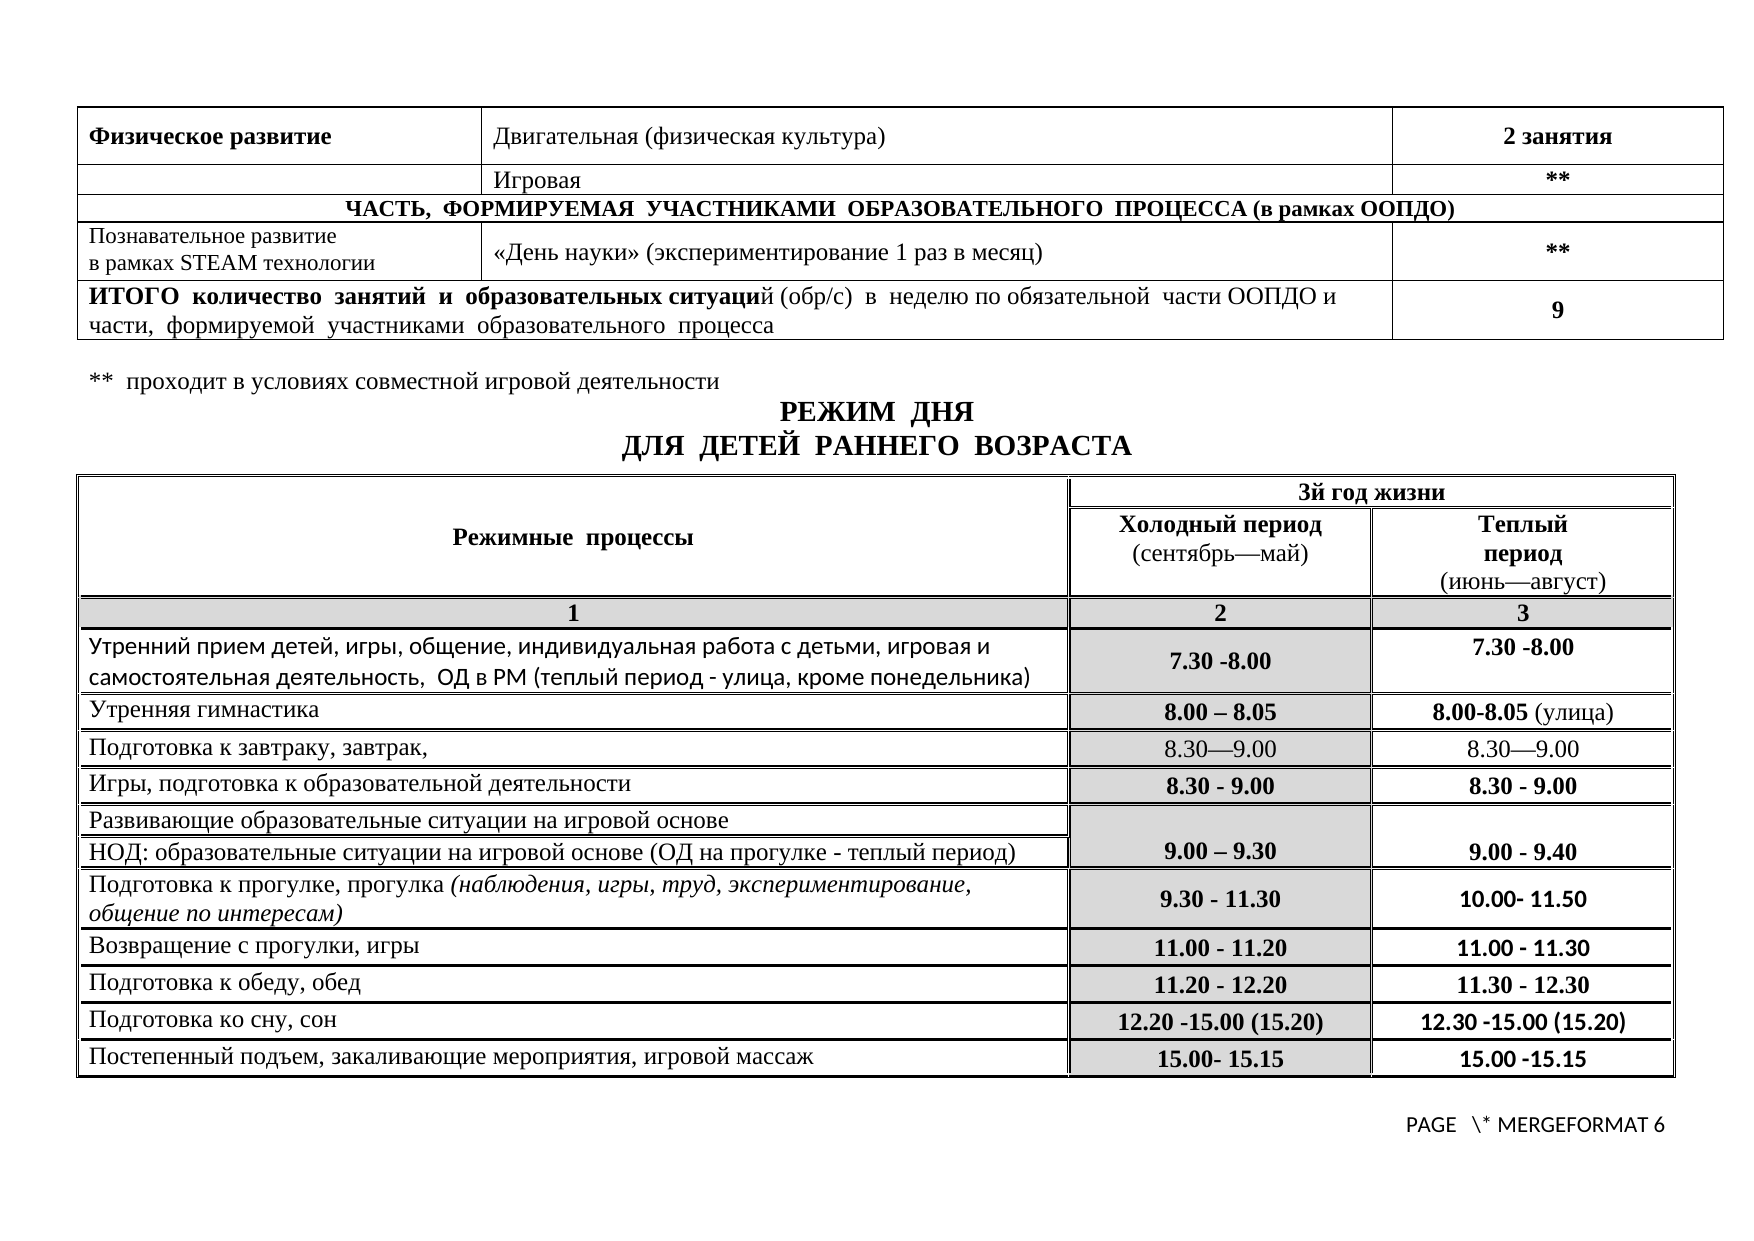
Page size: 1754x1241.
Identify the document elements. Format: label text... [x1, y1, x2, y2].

table_cell 9.30 - 11.30 [1071, 870, 1370, 927]
table_cell 11.20 - 12.20 [1071, 967, 1370, 1001]
text РЕЖИМ ДНЯ [89, 394, 1665, 428]
table_cell Холодный период (сентябрь—май) [1071, 509, 1370, 595]
table_cell Физическое развитие [78, 108, 481, 164]
table_cell «День науки» (экспериментирование 1 раз в месяц) [482, 223, 1392, 280]
table_cell Утренний прием детей, игры, общение, индивидуальная работа с детьми, игровая и самостоятельная деятельность, ОД в РМ (теплый период - улица, кроме понедельника) [79, 627, 1067, 691]
table_cell Подготовка к обеду, обед [79, 964, 1067, 1001]
table_cell Игровая [482, 165, 1392, 194]
table_header 3й год жизни [1069, 477, 1673, 506]
text ДЛЯ ДЕТЕЙ РАННЕГО ВОЗРАСТА [89, 428, 1665, 462]
table_cell 9.00 - 9.40 [1373, 802, 1673, 866]
table_cell 11.30 - 12.30 [1373, 964, 1673, 1001]
table_cell 8.00 – 8.05 [1071, 695, 1370, 728]
table_cell 7.30 -8.00 [1373, 627, 1673, 691]
table_cell Подготовка ко сну, сон [79, 1001, 1067, 1038]
table_cell ИТОГО количество занятий и образовательных ситуаций (обр/с) в неделю по обязательной части ООПДО и части, формируемой участниками образовательного процесса [78, 281, 1392, 338]
table_cell 9 [1393, 281, 1723, 338]
table_cell 2 [1071, 599, 1370, 627]
table_cell Возвращение с прогулки, игры [79, 927, 1067, 964]
table_cell 10.00- 11.50 [1373, 866, 1673, 927]
table_cell 15.00 -15.15 [1372, 1038, 1674, 1075]
table_cell Двигательная (физическая культура) [482, 108, 1392, 164]
table_cell ** [1393, 165, 1723, 194]
table_cell ЧАСТЬ, ФОРМИРУЕМАЯ УЧАСТНИКАМИ ОБРАЗОВАТЕЛЬНОГО ПРОЦЕССА (в рамках ООПДО) [78, 195, 1723, 221]
table_cell [78, 165, 481, 194]
table_cell НОД: образовательные ситуации на игровой основе (ОД на прогулке - теплый период) [79, 834, 1069, 866]
table_cell 8.00-8.05 (улица) [1373, 691, 1673, 728]
table_cell Подготовка к прогулке, прогулка (наблюдения, игры, труд, экспериментирование, общение по интересам) [79, 866, 1067, 927]
table_cell Подготовка к завтраку, завтрак, [79, 728, 1067, 765]
table_cell 11.00 - 11.20 [1071, 930, 1370, 964]
table_cell 15.00- 15.15 [1069, 1041, 1372, 1075]
table_cell 7.30 -8.00 [1071, 630, 1370, 691]
table_cell Постепенный подъем, закаливающие мероприятия, игровой массаж [78, 1038, 1069, 1075]
table_cell Развивающие образовательные ситуации на игровой основе [79, 802, 1067, 834]
table_cell Теплый период (июнь—август) [1372, 506, 1674, 595]
table_cell Познавательное развитие в рамках STEAM технологии [78, 223, 481, 280]
text ** проходит в условиях совместной игровой деятельности [89, 366, 1665, 394]
table_header Режимные процессы [78, 475, 1069, 595]
table_cell 12.20 -15.00 (15.20) [1071, 1004, 1370, 1038]
table_cell 11.00 - 11.30 [1373, 927, 1673, 964]
table_cell 8.30—9.00 [1071, 732, 1370, 765]
table_cell 12.30 -15.00 (15.20) [1373, 1001, 1673, 1038]
table_cell ** [1393, 223, 1723, 280]
table_cell Утренняя гимнастика [79, 691, 1067, 728]
table_cell 8.30—9.00 [1373, 728, 1673, 765]
table_cell 8.30 - 9.00 [1373, 765, 1673, 802]
table_cell 9.00 – 9.30 [1071, 806, 1370, 866]
table_cell Игры, подготовка к образовательной деятельности [79, 765, 1067, 802]
table_cell 3 [1373, 595, 1673, 627]
table_cell 1 [79, 595, 1067, 627]
table_cell 2 занятия [1393, 108, 1723, 164]
table_cell 8.30 - 9.00 [1071, 769, 1370, 802]
